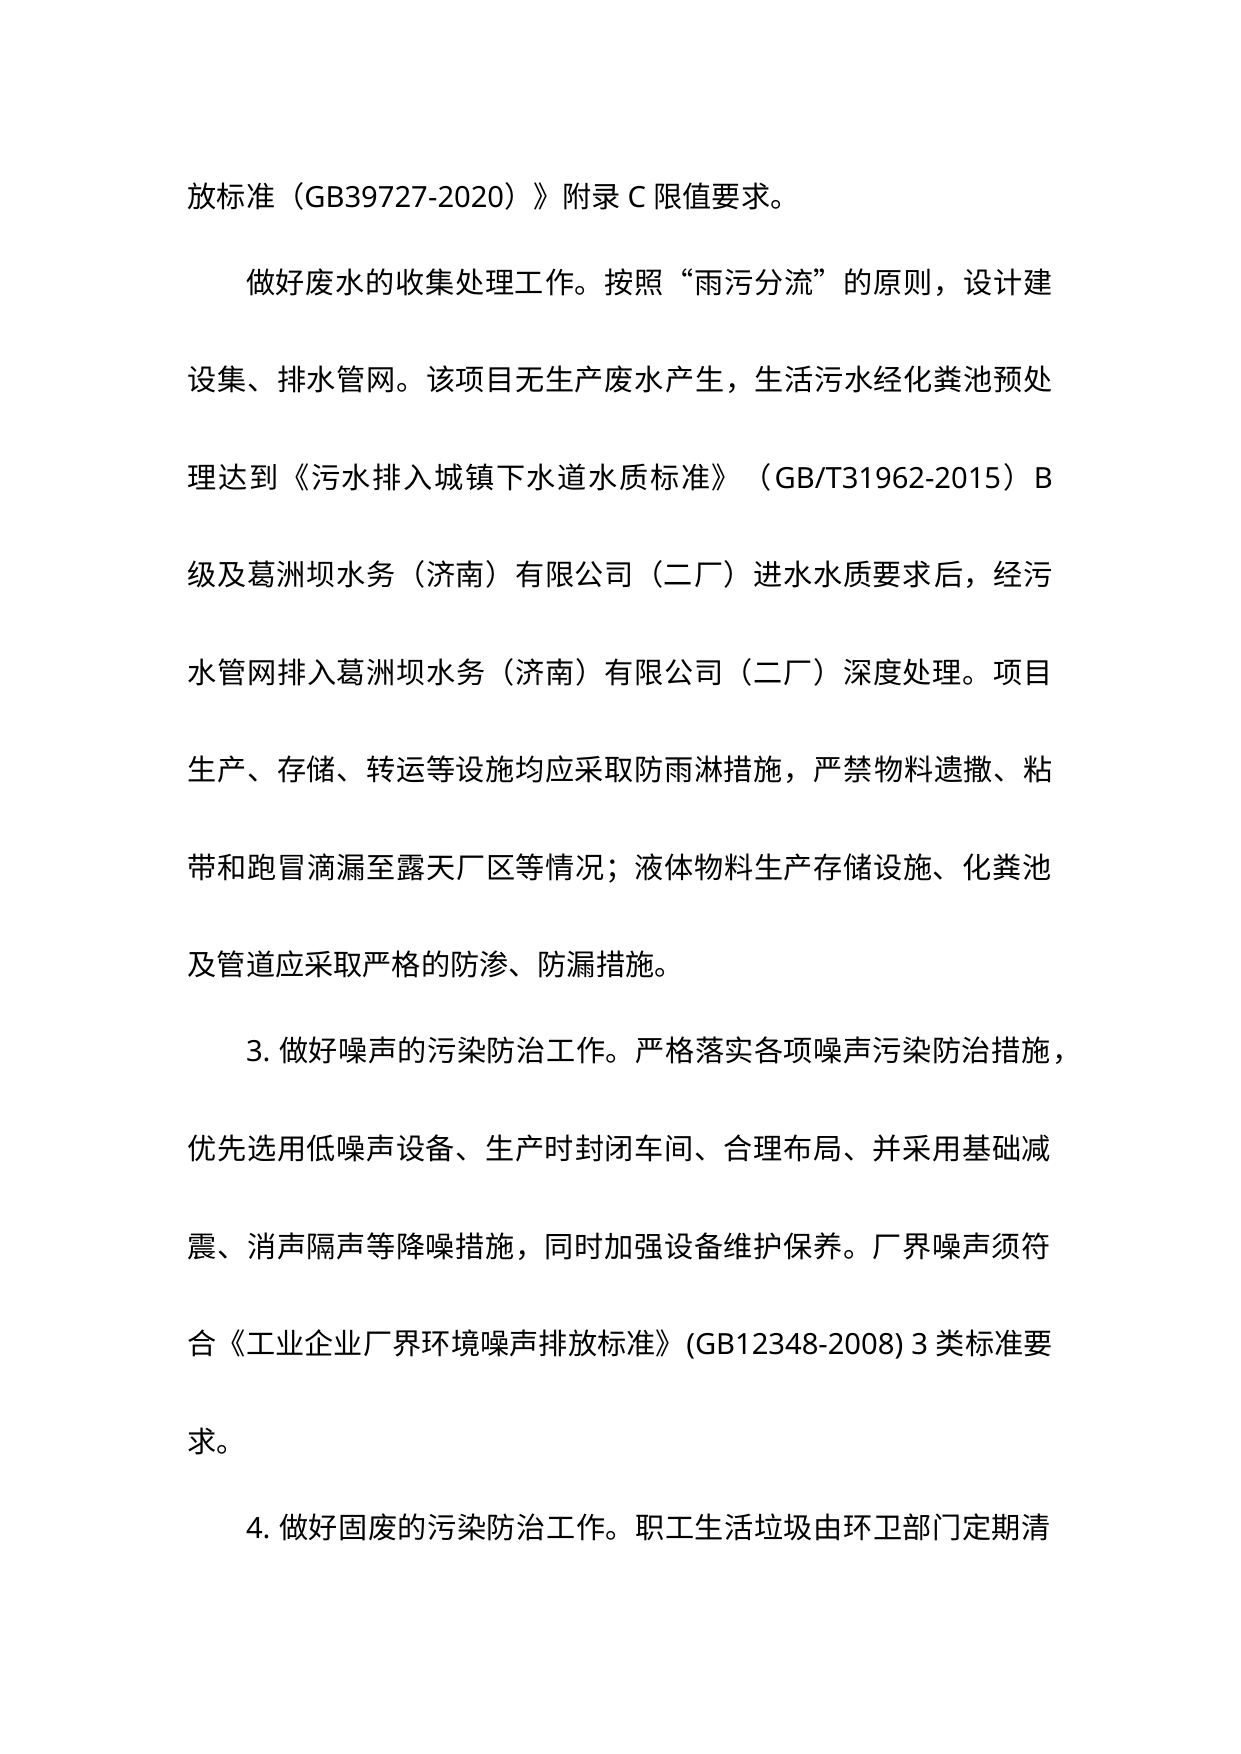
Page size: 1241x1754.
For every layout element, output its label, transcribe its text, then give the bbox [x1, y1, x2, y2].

list 做好废水的收集处理工作。按照“雨污分流”的原则，设计建设集、排水管网。该项目无生产废水产生，生活污水经化粪池预处理达到《污水排入城镇下水道水质标准》（GB/T31962-2015）B 级及葛洲坝水务（济南）有限公司（二厂）进水水质要求后，经污水管网排入葛洲坝水务（济南）有限公司（二厂）深度处理。项目生产、存储、转运等设施均应采取防雨淋措施，严禁物料遗撒、粘带和跑冒滴漏至露天厂区等情况；液体物料生产存储设施、化粪池及管道应采取严格的防渗、防漏措施。 [187, 248, 1053, 996]
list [187, 162, 1053, 227]
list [187, 1493, 1053, 1558]
list 3. 做好噪声的污染防治工作。严格落实各项噪声污染防治措施，优先选用低噪声设备、生产时封闭车间、合理布局、并采用基础减震、消声隔声等降噪措施，同时加强设备维护保养。厂界噪声须符合《工业企业厂界环境噪声排放标准》(GB12348-2008) 3 类标准要求。 [187, 1017, 1053, 1472]
